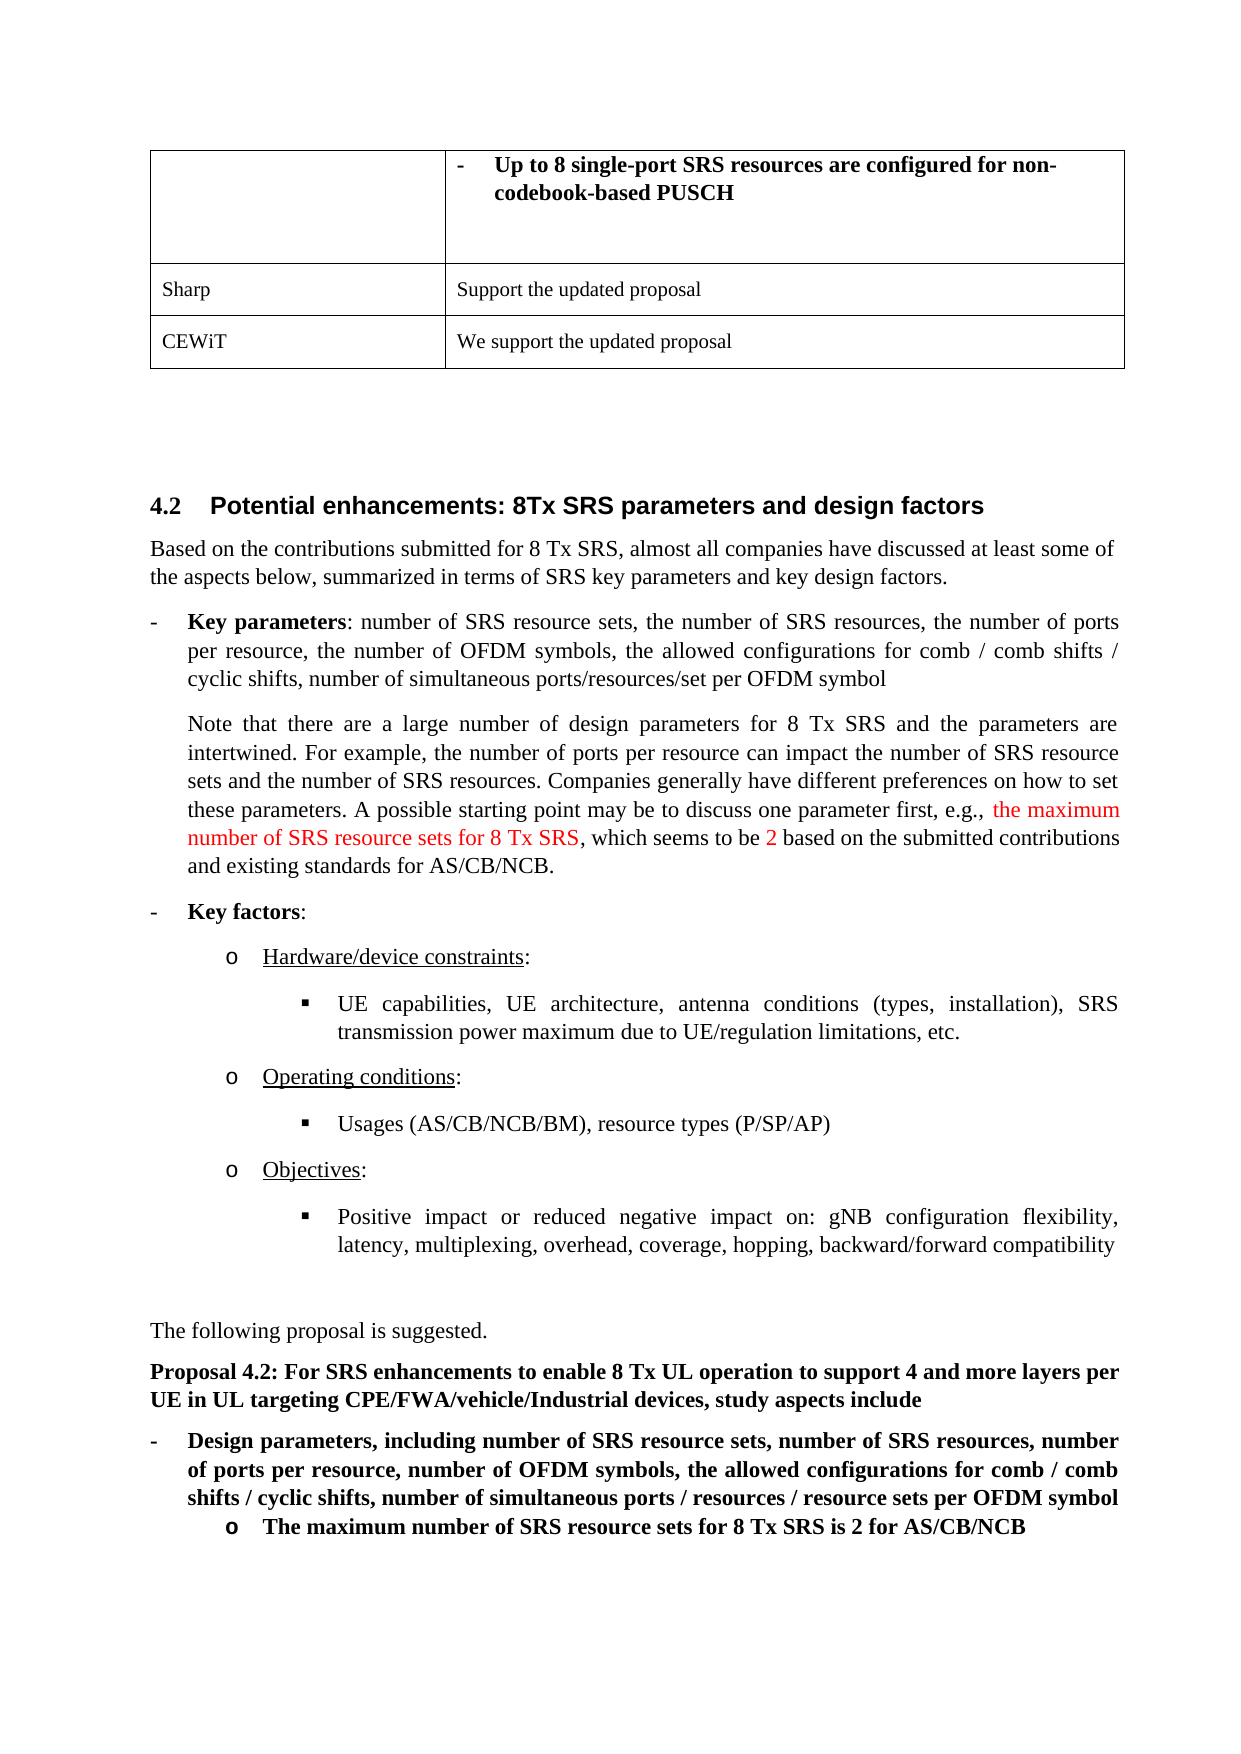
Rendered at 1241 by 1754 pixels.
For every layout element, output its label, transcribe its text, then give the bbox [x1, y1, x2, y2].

list Positive impact or reduced negative impact on: gNB configuration flexibility, latency, multiplexing, overhead, coverage, hopping, backward/forward compatibility [300, 1203, 1120, 1257]
list Key parameters: number of SRS resource sets, the number of SRS resources, the number of ports per resource, the number of OFDM symbols, the allowed configurations for comb / comb shifts / cyclic shifts, number of simultaneous ports/resources/set per OFDM symbol [150, 608, 1120, 692]
list Objectives: [225, 1156, 1120, 1184]
text Note that there are a large number of design parameters for 8 Tx SRS and the parameters are intertwined. For example, the number of ports per resource can impact the number of SRS resource sets and the number of SRS resources. Companies generally have different preferences on how to set these parameters. A possible starting point may be to discuss one parameter first, e.g., the maximum number of SRS resource sets for 8 Tx SRS, which seems to be 2 based on the submitted contributions and existing standards for AS/CB/NCB. [187, 710, 1120, 879]
text Proposal 4.2: For SRS enhancements to enable 8 Tx UL operation to support 4 and more layers per UE in UL targeting CPE/FWA/vehicle/Industrial devices, study aspects include [150, 1358, 1120, 1413]
table_cell Support the updated proposal [446, 264, 1124, 315]
table_cell CEWiT [151, 316, 445, 367]
subtitle Potential enhancements: 8Tx SRS parameters and design factors [150, 491, 1120, 520]
list Usages (AS/CB/NCB/BM), resource types (P/SP/AP) [300, 1111, 1120, 1137]
list UE capabilities, UE architecture, antenna conditions (types, installation), SRS transmission power maximum due to UE/regulation limitations, etc. [300, 990, 1120, 1045]
table_cell Sharp [151, 264, 445, 315]
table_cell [446, 151, 1124, 263]
list The maximum number of SRS resource sets for 8 Tx SRS is 2 for AS/CB/NCB [225, 1513, 1120, 1541]
list Design parameters, including number of SRS resource sets, number of SRS resources, number of ports per resource, number of OFDM symbols, the allowed configurations for comb / comb shifts / cyclic shifts, number of simultaneous ports / resources / resource sets per OFDM symbol [150, 1427, 1120, 1511]
list Operating conditions: [225, 1063, 1120, 1092]
table_cell FL [151, 151, 445, 263]
text The following proposal is suggested. [150, 1317, 1120, 1343]
list Key factors: [150, 898, 1120, 924]
text Based on the contributions submitted for 8 Tx SRS, almost all companies have discussed at least some of the aspects below, summarized in terms of SRS key parameters and key design factors. [150, 535, 1120, 590]
table_cell We support the updated proposal [446, 316, 1124, 367]
list Hardware/device constraints: [225, 943, 1120, 971]
